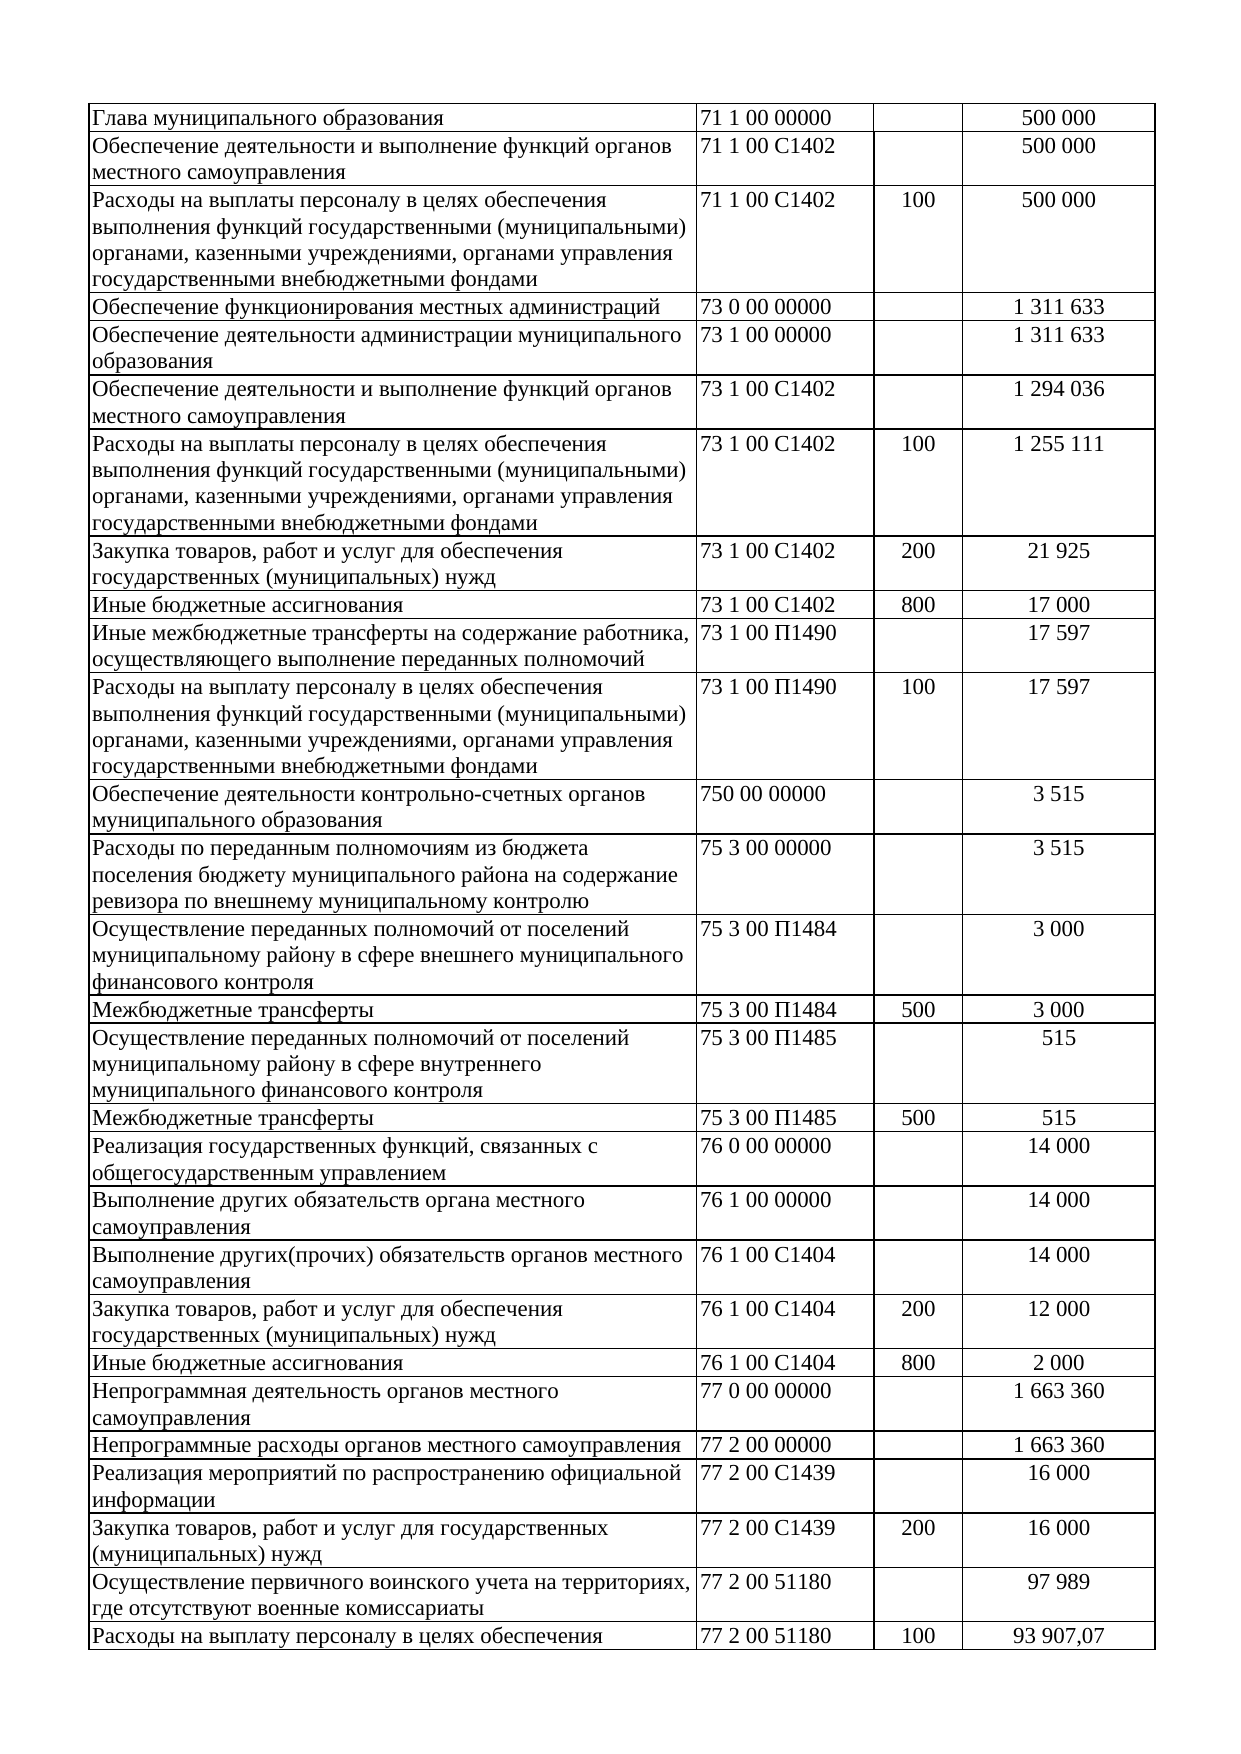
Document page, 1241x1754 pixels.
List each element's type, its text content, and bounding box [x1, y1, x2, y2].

table_cell 500 000 [963, 104, 1154, 131]
table_cell [875, 321, 962, 374]
table_cell [875, 1568, 962, 1621]
table_cell [875, 1241, 962, 1293]
table_cell 73 1 00 П1490 [697, 673, 873, 779]
table_cell Осуществление переданных полномочий от поселений муниципальному району в сфере внешнего муниципального финансового контроля [90, 915, 696, 994]
table_cell Закупка товаров, работ и услуг для государственных (муниципальных) нужд [90, 1514, 696, 1566]
table_cell 76 1 00 С1404 [697, 1349, 873, 1376]
table_cell Иные бюджетные ассигнования [90, 591, 696, 617]
table_cell Реализация мероприятий по распространению официальной информации [90, 1460, 696, 1512]
table_cell 750 00 00000 [697, 780, 873, 833]
table_cell Непрограммная деятельность органов местного самоуправления [90, 1377, 696, 1430]
table_cell Расходы на выплаты персоналу в целях обеспечения выполнения функций государственными (муниципальными) органами, казенными учреждениями, органами управления государственными внебюджетными фондами [90, 186, 696, 292]
table_cell 76 1 00 00000 [697, 1187, 873, 1239]
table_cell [90, 1622, 696, 1648]
table_cell [875, 1432, 962, 1458]
table_cell [875, 915, 962, 994]
table_cell 800 [875, 591, 962, 617]
table_cell Обеспечение деятельности контрольно-счетных органов муниципального образования [90, 780, 696, 833]
table_cell 77 2 00 00000 [697, 1432, 873, 1458]
table_cell 500 [875, 996, 962, 1022]
table_cell 200 [875, 1514, 962, 1566]
table_cell [875, 1187, 962, 1239]
table_cell 73 1 00 00000 [697, 321, 873, 374]
table_cell 1 311 633 [963, 321, 1154, 374]
table_cell 200 [875, 1295, 962, 1348]
table_cell 75 3 00 П1484 [697, 915, 873, 994]
table_cell 1 663 360 [963, 1432, 1154, 1458]
table_cell 97 989 [963, 1568, 1154, 1621]
table_cell Обеспечение деятельности и выполнение функций органов местного самоуправления [90, 132, 696, 185]
table_cell 77 0 00 00000 [697, 1377, 873, 1430]
table_cell 2 000 [963, 1349, 1154, 1376]
table_cell 71 1 00 С1402 [697, 132, 873, 185]
table_cell Выполнение других(прочих) обязательств органов местного самоуправления [90, 1241, 696, 1293]
table_cell 73 1 00 С1402 [697, 591, 873, 617]
table_cell 1 294 036 [963, 376, 1154, 428]
table_cell 200 [875, 537, 962, 589]
table_cell 76 1 00 С1404 [697, 1295, 873, 1348]
table_cell Осуществление первичного воинского учета на территориях, где отсутствуют военные комиссариаты [90, 1568, 696, 1621]
table_cell Иные межбюджетные трансферты на содержание работника, осуществляющего выполнение переданных полномочий [90, 619, 696, 672]
table_cell 14 000 [963, 1187, 1154, 1239]
table_cell Непрограммные расходы органов местного самоуправления [90, 1432, 696, 1458]
table_cell Глава муниципального образования [90, 104, 696, 131]
table_cell Закупка товаров, работ и услуг для обеспечения государственных (муниципальных) нужд [90, 1295, 696, 1348]
table_cell 73 1 00 П1490 [697, 619, 873, 672]
table_cell [875, 835, 962, 913]
table_cell 75 3 00 П1485 [697, 1024, 873, 1103]
table_cell Реализация государственных функций, связанных с общегосударственным управлением [90, 1132, 696, 1185]
table_cell 77 2 00 С1439 [697, 1460, 873, 1512]
table_cell [875, 376, 962, 428]
table_cell 100 [875, 430, 962, 535]
table_cell [875, 293, 962, 320]
table_cell Межбюджетные трансферты [90, 1104, 696, 1131]
table_cell 16 000 [963, 1514, 1154, 1566]
table_cell 75 3 00 00000 [697, 835, 873, 913]
table_cell 75 3 00 П1484 [697, 996, 873, 1022]
table_cell 500 000 [963, 186, 1154, 292]
table_cell Обеспечение деятельности администрации муниципального образования [90, 321, 696, 374]
table_cell 73 1 00 С1402 [697, 376, 873, 428]
table_cell [875, 1460, 962, 1512]
table_cell 73 1 00 С1402 [697, 537, 873, 589]
table_cell 71 1 00 С1402 [697, 186, 873, 292]
table_cell 515 [963, 1104, 1154, 1131]
table_cell Обеспечение функционирования местных администраций [90, 293, 696, 320]
table_cell [875, 1132, 962, 1185]
table_cell 3 000 [963, 996, 1154, 1022]
table_cell 71 1 00 00000 [697, 104, 873, 131]
table_cell 73 0 00 00000 [697, 293, 873, 320]
table_cell 77 2 00 51180 [697, 1568, 873, 1621]
table_cell 12 000 [963, 1295, 1154, 1348]
table_cell 14 000 [963, 1132, 1154, 1185]
table_cell 16 000 [963, 1460, 1154, 1512]
table_cell 800 [875, 1349, 962, 1376]
table_cell [875, 1024, 962, 1103]
table_cell Закупка товаров, работ и услуг для обеспечения государственных (муниципальных) нужд [90, 537, 696, 589]
table_cell Расходы по переданным полномочиям из бюджета поселения бюджету муниципального района на содержание ревизора по внешнему муниципальному контролю [90, 835, 696, 913]
table_cell [874, 104, 962, 131]
table_cell 100 [875, 673, 962, 779]
table_cell 73 1 00 С1402 [697, 430, 873, 535]
table_cell [875, 132, 962, 185]
table_cell 75 3 00 П1485 [697, 1104, 873, 1131]
table_cell Выполнение других обязательств органа местного самоуправления [90, 1187, 696, 1239]
table_cell 77 2 00 51180 [697, 1622, 873, 1648]
table_cell [875, 619, 962, 672]
table_cell 500 000 [963, 132, 1154, 185]
table_cell Иные бюджетные ассигнования [90, 1349, 696, 1376]
table_cell 3 515 [963, 780, 1154, 833]
table_cell Осуществление переданных полномочий от поселений муниципальному району в сфере внутреннего муниципального финансового контроля [90, 1024, 696, 1103]
table_cell 76 1 00 С1404 [697, 1241, 873, 1293]
table_cell 500 [875, 1104, 962, 1131]
table_cell 17 597 [963, 673, 1154, 779]
table_cell 21 925 [963, 537, 1154, 589]
table_cell 93 907,07 [963, 1622, 1154, 1648]
table_cell [875, 780, 962, 833]
table_cell 76 0 00 00000 [697, 1132, 873, 1185]
table_cell 1 311 633 [963, 293, 1154, 320]
table_cell Расходы на выплату персоналу в целях обеспечения выполнения функций государственными (муниципальными) органами, казенными учреждениями, органами управления государственными внебюджетными фондами [90, 673, 696, 779]
table_cell Межбюджетные трансферты [90, 996, 696, 1022]
table_cell 3 000 [963, 915, 1154, 994]
table_cell 100 [875, 1622, 962, 1648]
table_cell 14 000 [963, 1241, 1154, 1293]
table_cell 3 515 [963, 835, 1154, 913]
table_cell 100 [875, 186, 962, 292]
table_cell Расходы на выплаты персоналу в целях обеспечения выполнения функций государственными (муниципальными) органами, казенными учреждениями, органами управления государственными внебюджетными фондами [90, 430, 696, 535]
table_cell 1 255 111 [963, 430, 1154, 535]
table_cell 17 000 [963, 591, 1154, 617]
table_cell [875, 1377, 962, 1430]
table_cell 1 663 360 [963, 1377, 1154, 1430]
table_cell 77 2 00 С1439 [697, 1514, 873, 1566]
table_cell Обеспечение деятельности и выполнение функций органов местного самоуправления [90, 376, 696, 428]
table_cell 515 [963, 1024, 1154, 1103]
table_cell 17 597 [963, 619, 1154, 672]
